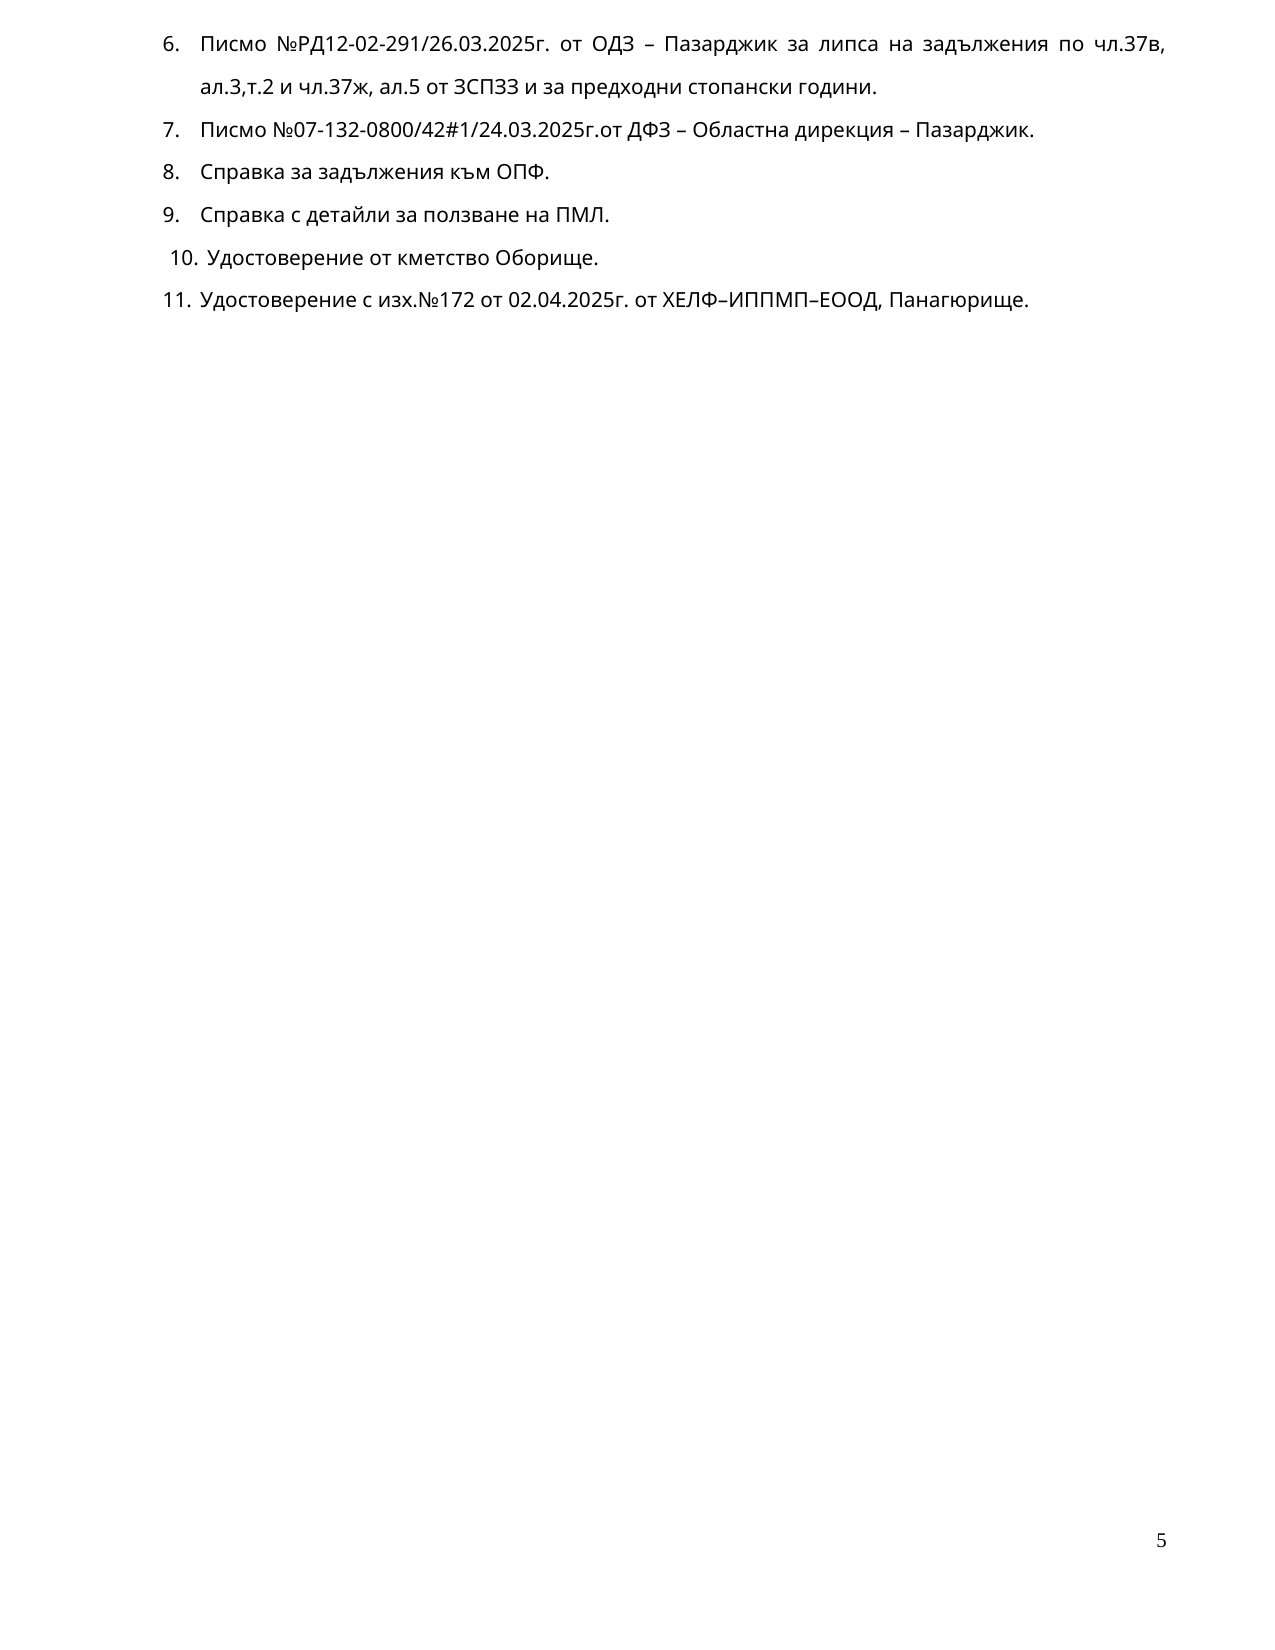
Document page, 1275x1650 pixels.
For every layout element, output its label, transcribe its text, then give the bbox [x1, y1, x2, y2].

list Справка с детайли за ползване на ПМЛ. [162, 200, 1166, 228]
list Удостоверение от кметство Оборище. [169, 243, 1166, 271]
list Писмо №07-132-0800/42#1/24.03.2025г.от ДФЗ – Областна дирекция – Пазарджик. [162, 115, 1166, 143]
list Удостоверение с изх.№172 от 02.04.2025г. от ХЕЛФ–ИППМП–ЕООД, Панагюрище. [162, 285, 1166, 314]
list Писмо №РД12-02-291/26.03.2025г. от ОДЗ – Пазарджик за липса на задължения по чл.37в, ал.3,т.2 и чл.37ж, ал.5 от ЗСПЗЗ и за предходни стопански години. [162, 29, 1166, 101]
list Справка за задължения към ОПФ. [162, 157, 1166, 186]
